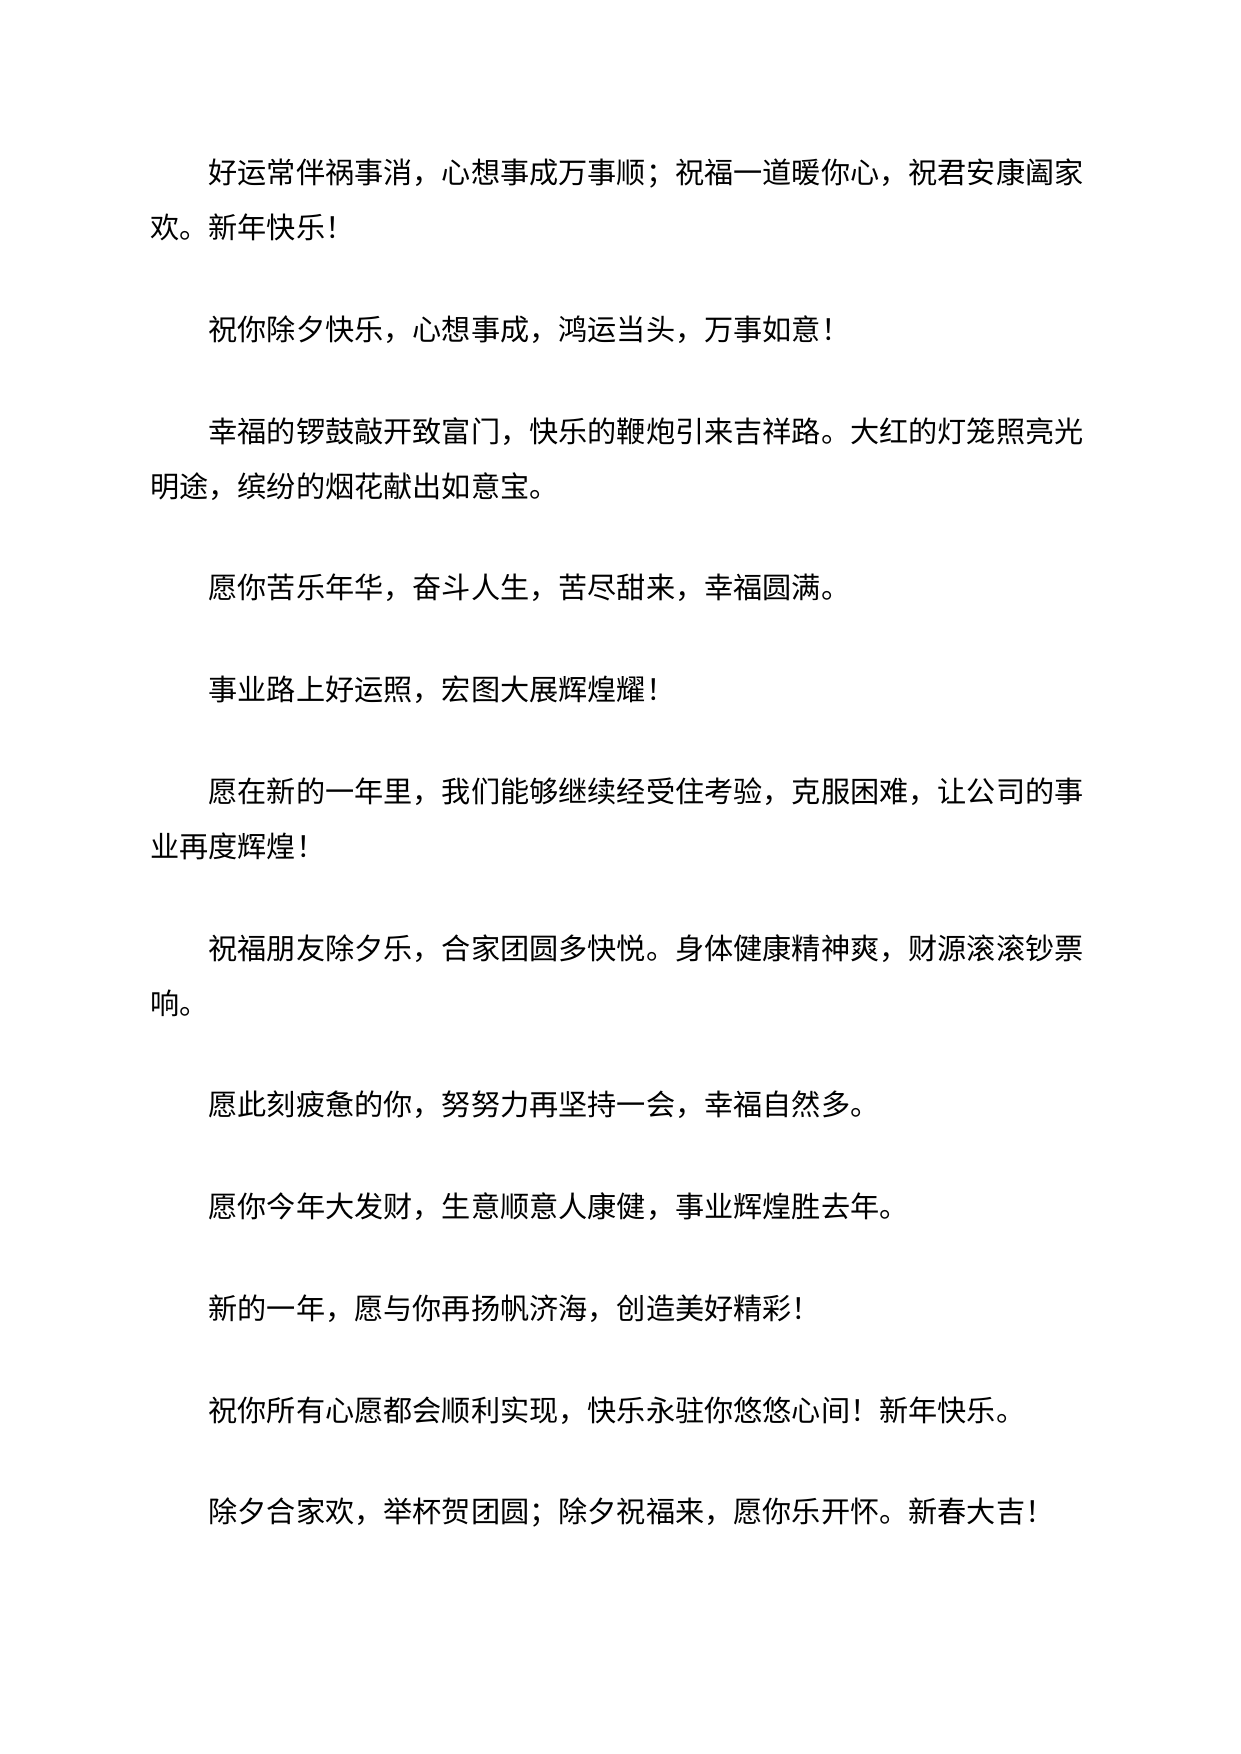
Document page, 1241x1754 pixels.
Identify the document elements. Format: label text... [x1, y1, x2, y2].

text 愿在新的一年里，我们能够继续经受住考验，克服困难，让公司的事业再度辉煌！ [150, 769, 1090, 866]
text 愿你今年大发财，生意顺意人康健，事业辉煌胜去年。 [150, 1184, 1090, 1226]
text 愿你苦乐年华，奋斗人生，苦尽甜来，幸福圆满。 [150, 565, 1090, 607]
text 愿此刻疲惫的你，努努力再坚持一会，幸福自然多。 [150, 1082, 1090, 1124]
text 除夕合家欢，举杯贺团圆；除夕祝福来，愿你乐开怀。新春大吉！ [150, 1489, 1090, 1531]
text 祝福朋友除夕乐，合家团圆多快悦。身体健康精神爽，财源滚滚钞票响。 [150, 925, 1090, 1022]
text 祝你除夕快乐，心想事成，鸿运当头，万事如意！ [150, 307, 1090, 349]
text 祝你所有心愿都会顺利实现，快乐永驻你悠悠心间！新年快乐。 [150, 1387, 1090, 1429]
text 事业路上好运照，宏图大展辉煌耀！ [150, 667, 1090, 709]
text 好运常伴祸事消，心想事成万事顺；祝福一道暖你心，祝君安康阖家欢。新年快乐！ [150, 150, 1090, 247]
text 新的一年，愿与你再扬帆济海，创造美好精彩！ [150, 1286, 1090, 1328]
text 幸福的锣鼓敲开致富门，快乐的鞭炮引来吉祥路。大红的灯笼照亮光明途，缤纷的烟花献出如意宝。 [150, 408, 1090, 506]
